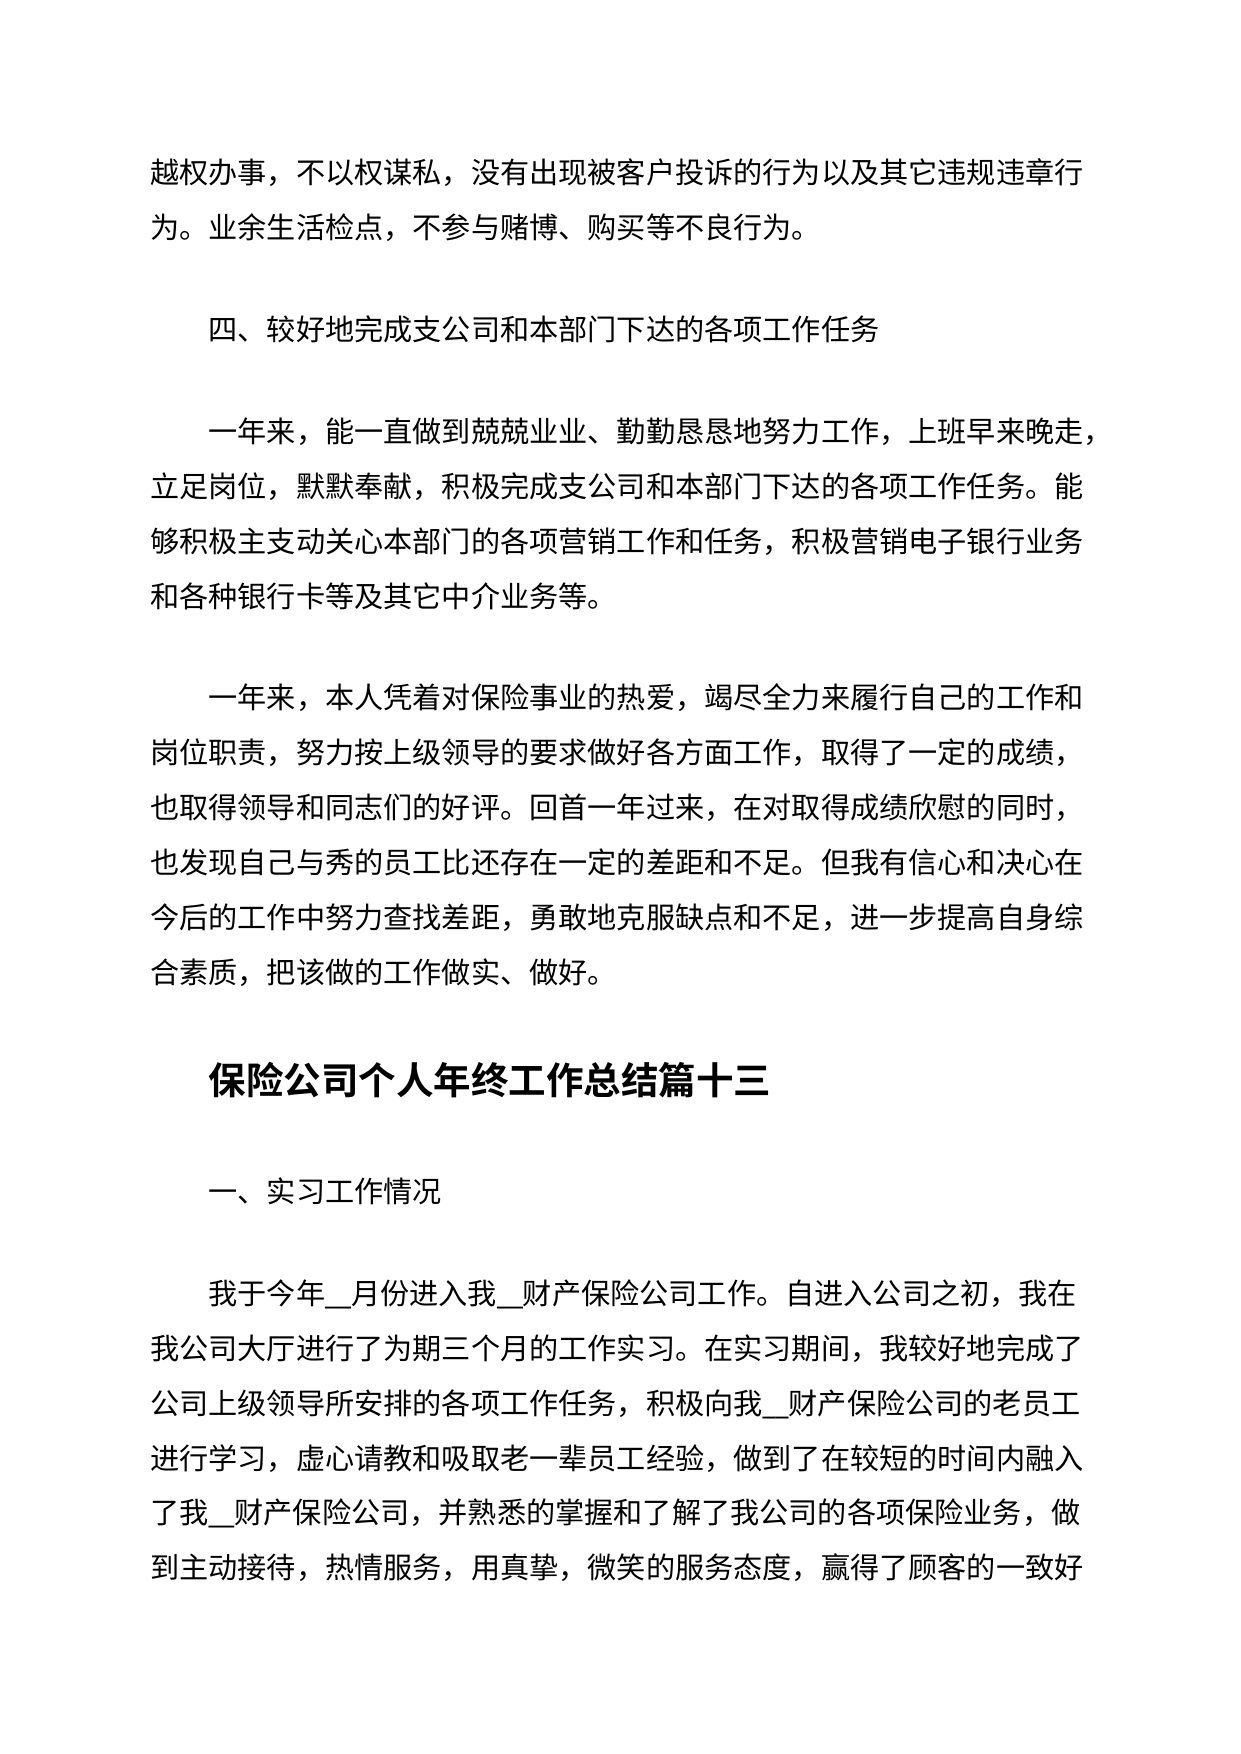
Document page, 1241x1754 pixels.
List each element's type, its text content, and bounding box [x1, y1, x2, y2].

text 一年来，能一直做到兢兢业业、勤勤恳恳地努力工作，上班早来晚走，立足岗位，默默奉献，积极完成支公司和本部门下达的各项工作任务。能够积极主支动关心本部门的各项营销工作和任务，积极营销电子银行业务和各种银行卡等及其它中介业务等。 [150, 408, 1090, 615]
text 四、较好地完成支公司和本部门下达的各项工作任务 [150, 307, 1090, 349]
text 一、实习工作情况 [150, 1168, 1090, 1211]
text 一年来，本人凭着对保险事业的热爱，竭尽全力来履行自己的工作和岗位职责，努力按上级领导的要求做好各方面工作，取得了一定的成绩，也取得领导和同志们的好评。回首一年过来，在对取得成绩欣慰的同时，也发现自己与秀的员工比还存在一定的差距和不足。但我有信心和决心在今后的工作中努力查找差距，勇敢地克服缺点和不足，进一步提高自身综合素质，把该做的工作做实、做好。 [150, 675, 1090, 992]
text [150, 150, 1090, 247]
text 保险公司个人年终工作总结篇十三 [150, 1051, 1090, 1105]
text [150, 1270, 1090, 1587]
